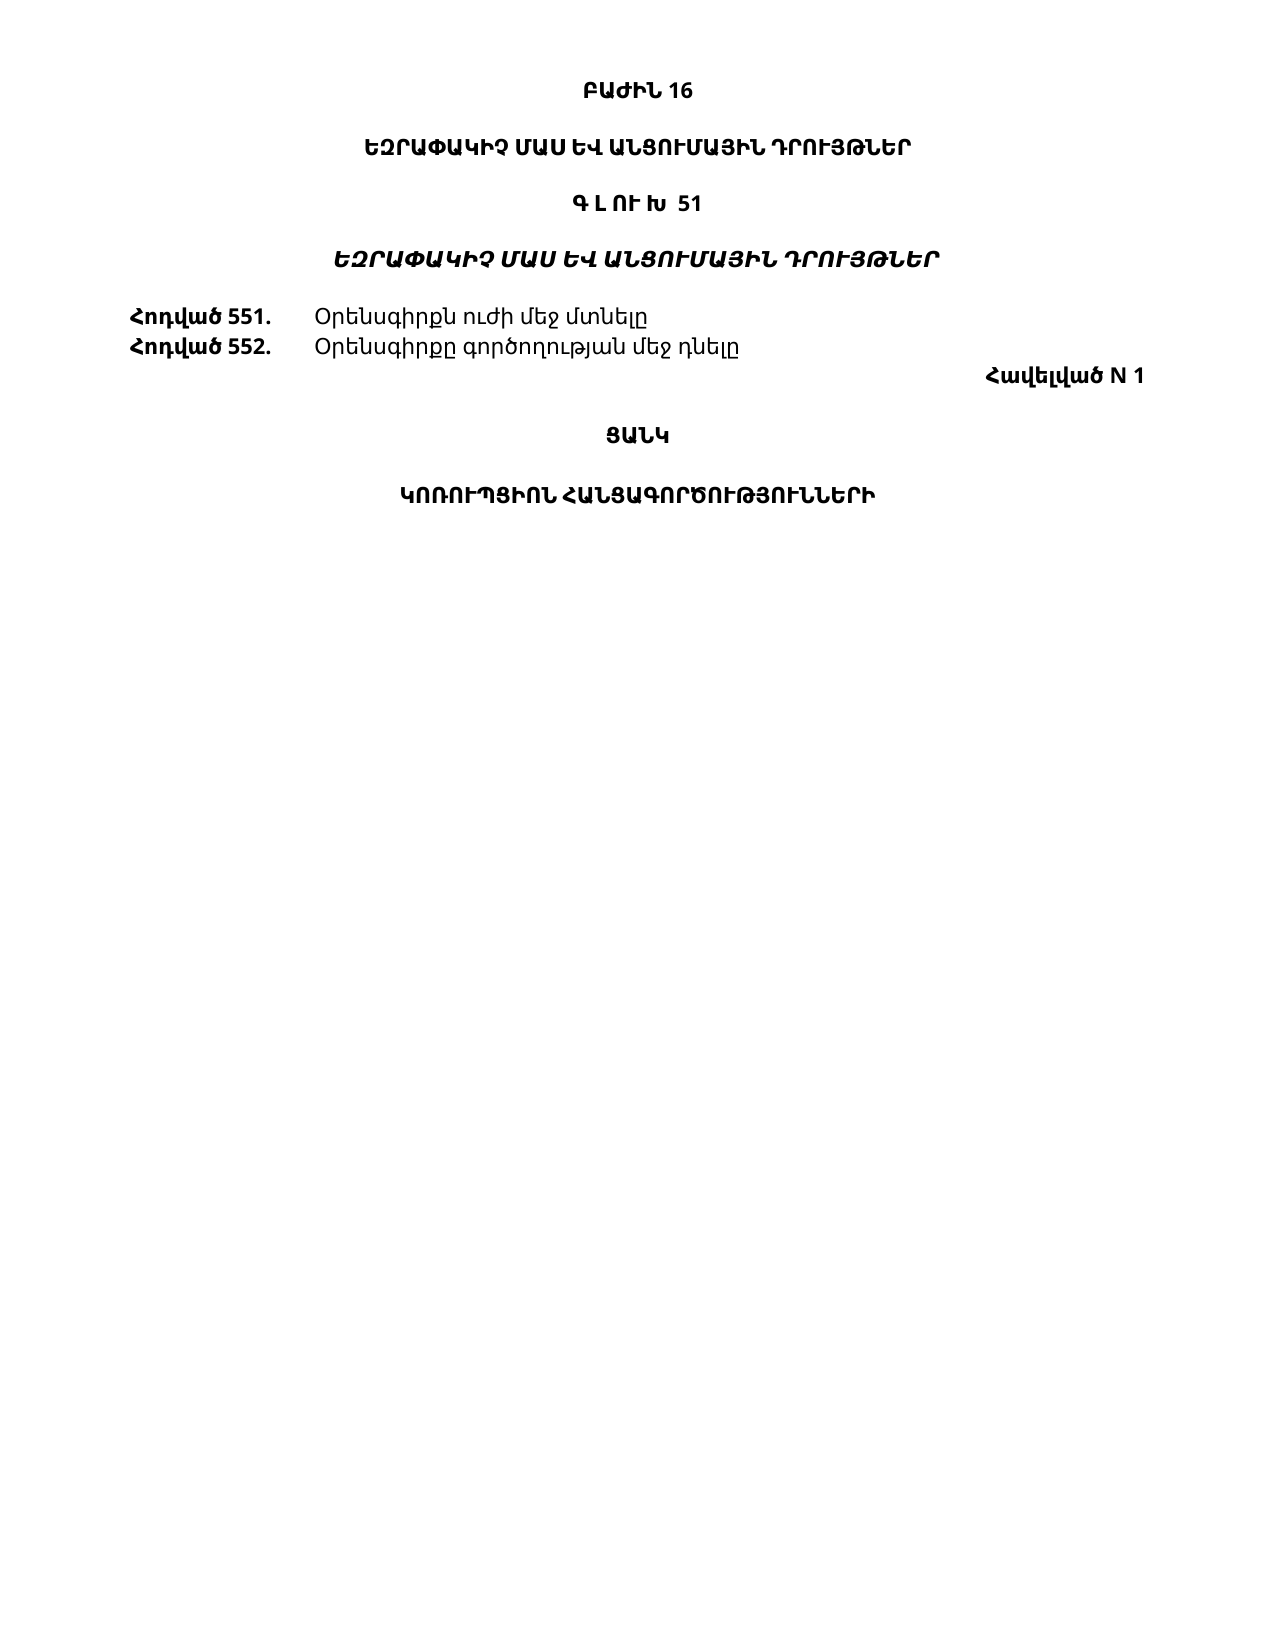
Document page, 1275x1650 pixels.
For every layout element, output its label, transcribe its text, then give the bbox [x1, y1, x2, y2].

table_cell Հոդված 552. [130, 331, 314, 360]
table_cell Հավելված N 1 ՑԱՆԿ ԿՈՌՈՒՊՑԻՈՆ ՀԱՆՑԱԳՈՐԾՈՒԹՅՈՒՆՆԵՐԻ [130, 360, 1145, 509]
table_cell Հոդված 551. [130, 301, 314, 331]
table_cell Օրենսգիրքը գործողության մեջ դնելը [314, 331, 1145, 360]
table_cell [130, 75, 1145, 301]
table_cell Օրենսգիրքն ուժի մեջ մտնելը [314, 301, 1145, 331]
